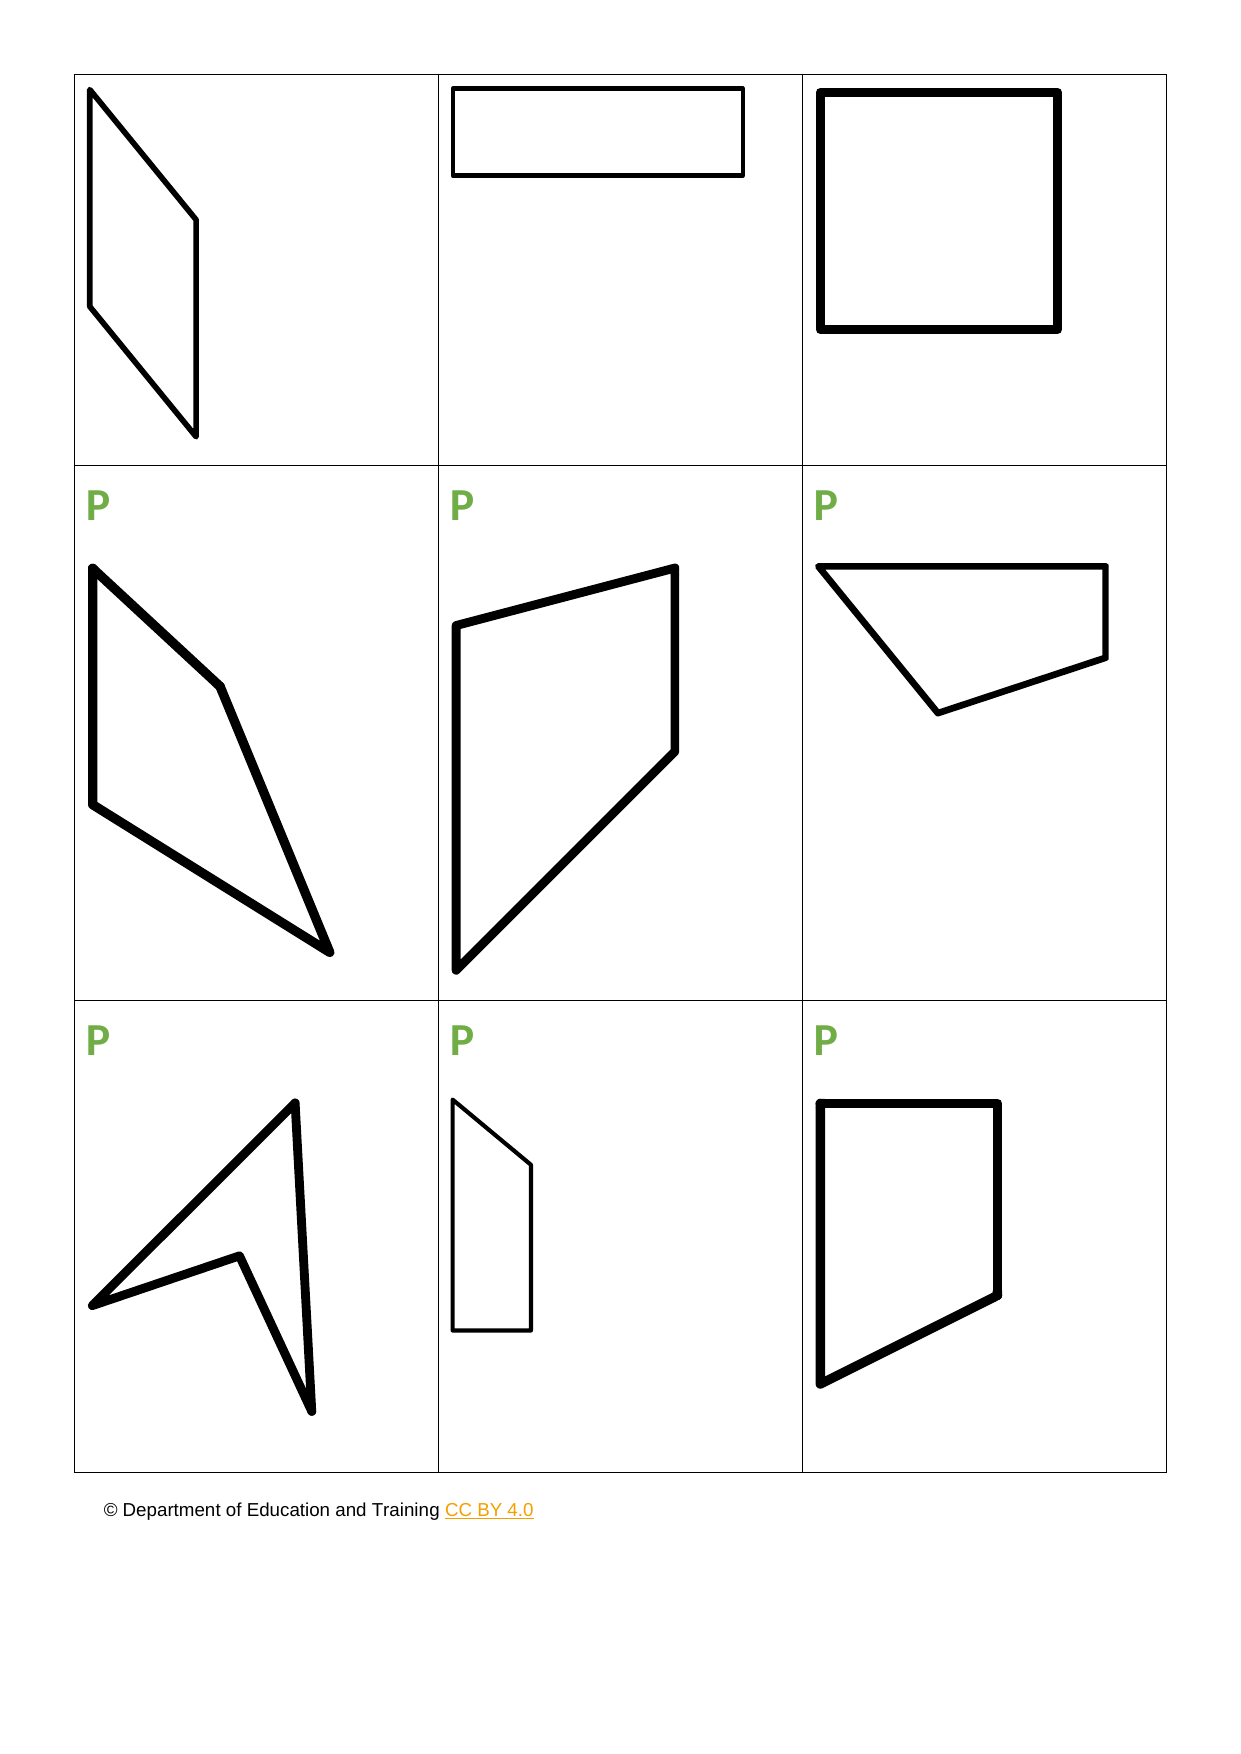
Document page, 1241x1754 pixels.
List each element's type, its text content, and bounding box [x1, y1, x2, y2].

table_cell P [439, 1001, 802, 1472]
table_cell P [75, 1001, 438, 1472]
table_cell P [803, 466, 1166, 1000]
table_cell P [75, 466, 438, 1000]
text © Department of Education and Training CC BY 4.0 [103, 1499, 813, 1521]
table_cell P [803, 75, 1166, 465]
table_cell P [439, 466, 802, 1000]
table_cell P [75, 75, 438, 465]
table_cell P [439, 75, 802, 465]
table_cell P [803, 1001, 1166, 1472]
